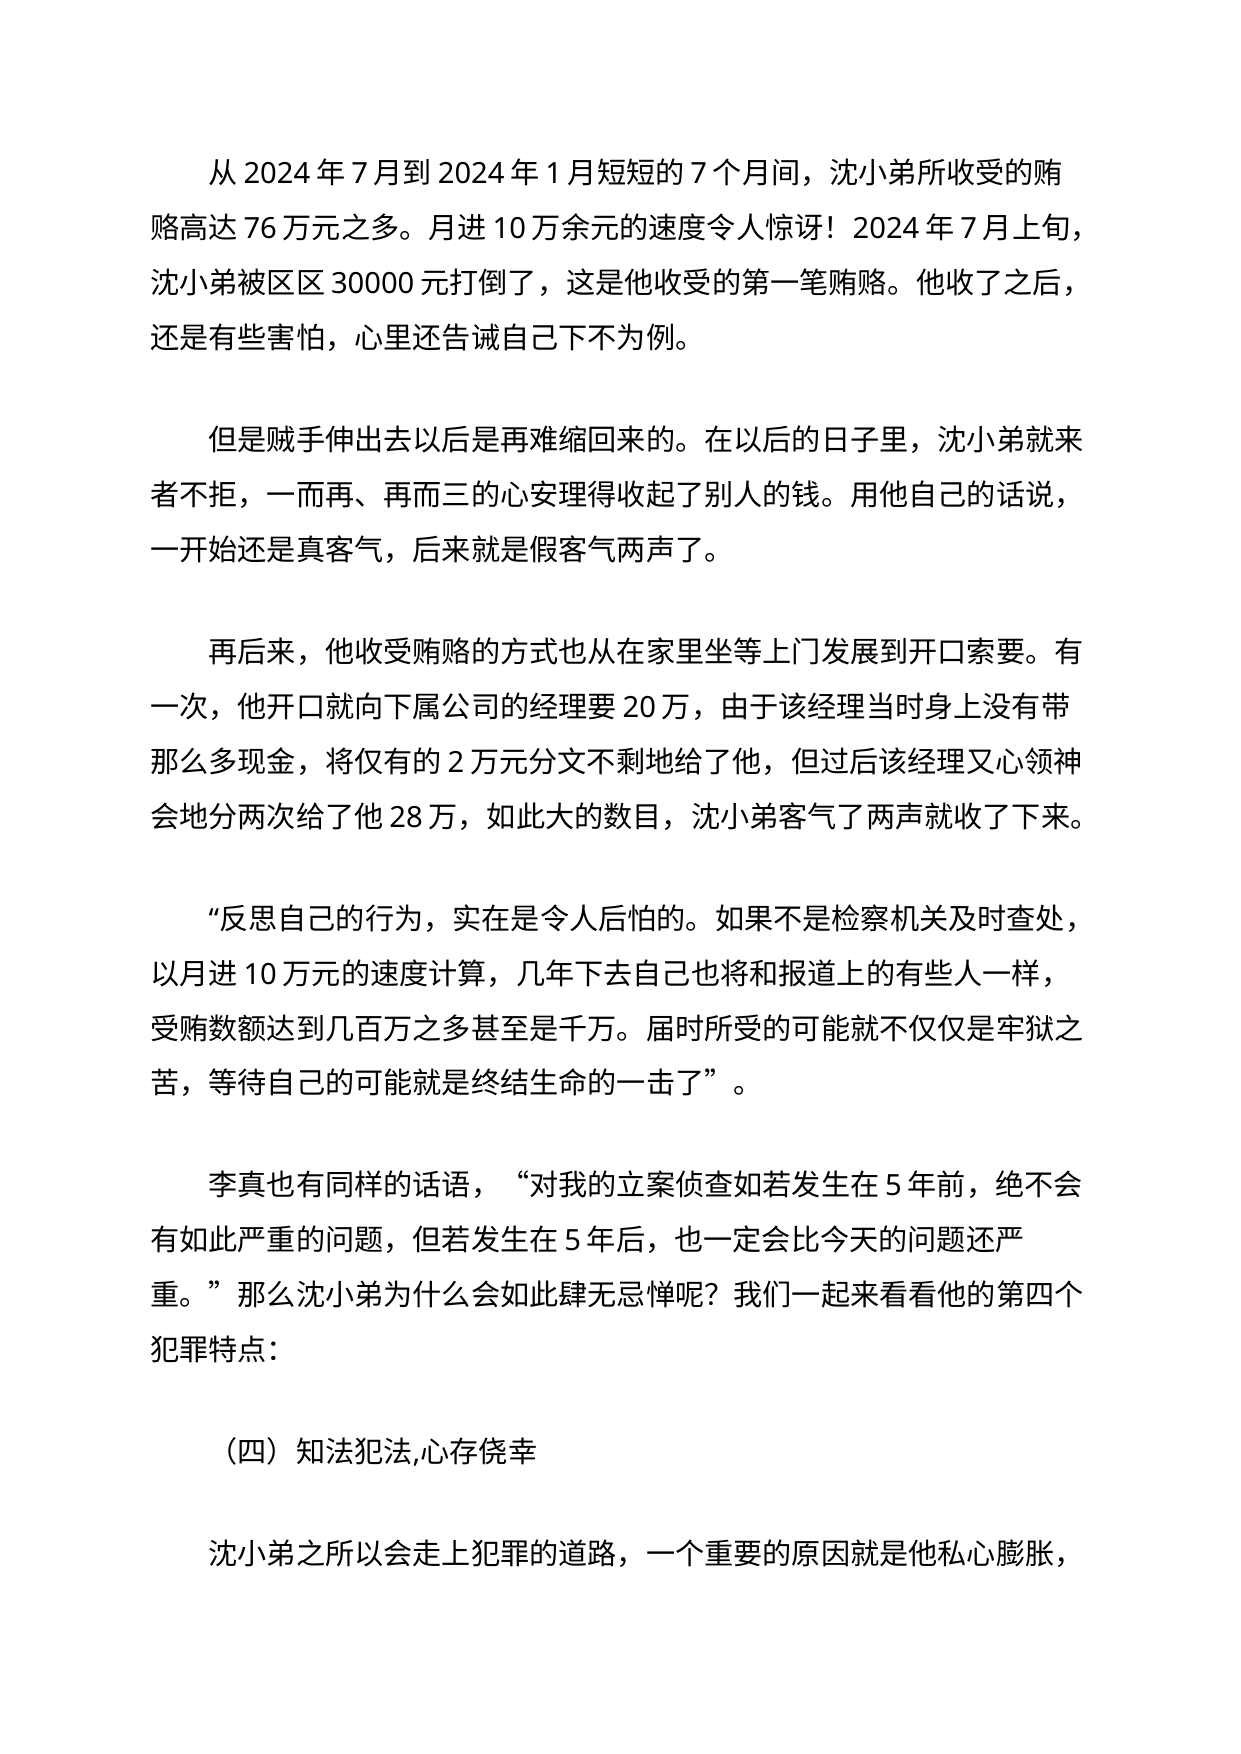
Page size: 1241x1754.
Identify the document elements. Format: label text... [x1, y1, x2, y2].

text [150, 1531, 1090, 1573]
text 但是贼手伸出去以后是再难缩回来的。在以后的日子里，沈小弟就来者不拒，一而再、再而三的心安理得收起了别人的钱。用他自己的话说，一开始还是真客气，后来就是假客气两声了。 [150, 417, 1090, 569]
text 再后来，他收受贿赂的方式也从在家里坐等上门发展到开口索要。有一次，他开口就向下属公司的经理要20万，由于该经理当时身上没有带那么多现金，将仅有的2万元分文不剩地给了他，但过后该经理又心领神会地分两次给了他28万，如此大的数目，沈小弟客气了两声就收了下来。 [150, 628, 1090, 836]
text 从2024年7月到2024年1月短短的7个月间，沈小弟所收受的贿赂高达76万元之多。月进10万余元的速度令人惊讶！2024年7月上旬，沈小弟被区区30000元打倒了，这是他收受的第一笔贿赂。他收了之后，还是有些害怕，心里还告诫自己下不为例。 [150, 150, 1090, 357]
text （四）知法犯法,心存侥幸 [150, 1428, 1090, 1471]
text “反思自己的行为，实在是令人后怕的。如果不是检察机关及时查处，以月进10万元的速度计算，几年下去自己也将和报道上的有些人一样，受贿数额达到几百万之多甚至是千万。届时所受的可能就不仅仅是牢狱之苦，等待自己的可能就是终结生命的一击了”。 [150, 895, 1090, 1102]
text 李真也有同样的话语，“对我的立案侦查如若发生在5年前，绝不会有如此严重的问题，但若发生在5年后，也一定会比今天的问题还严重。”那么沈小弟为什么会如此肆无忌惮呢？我们一起来看看他的第四个犯罪特点： [150, 1162, 1090, 1369]
